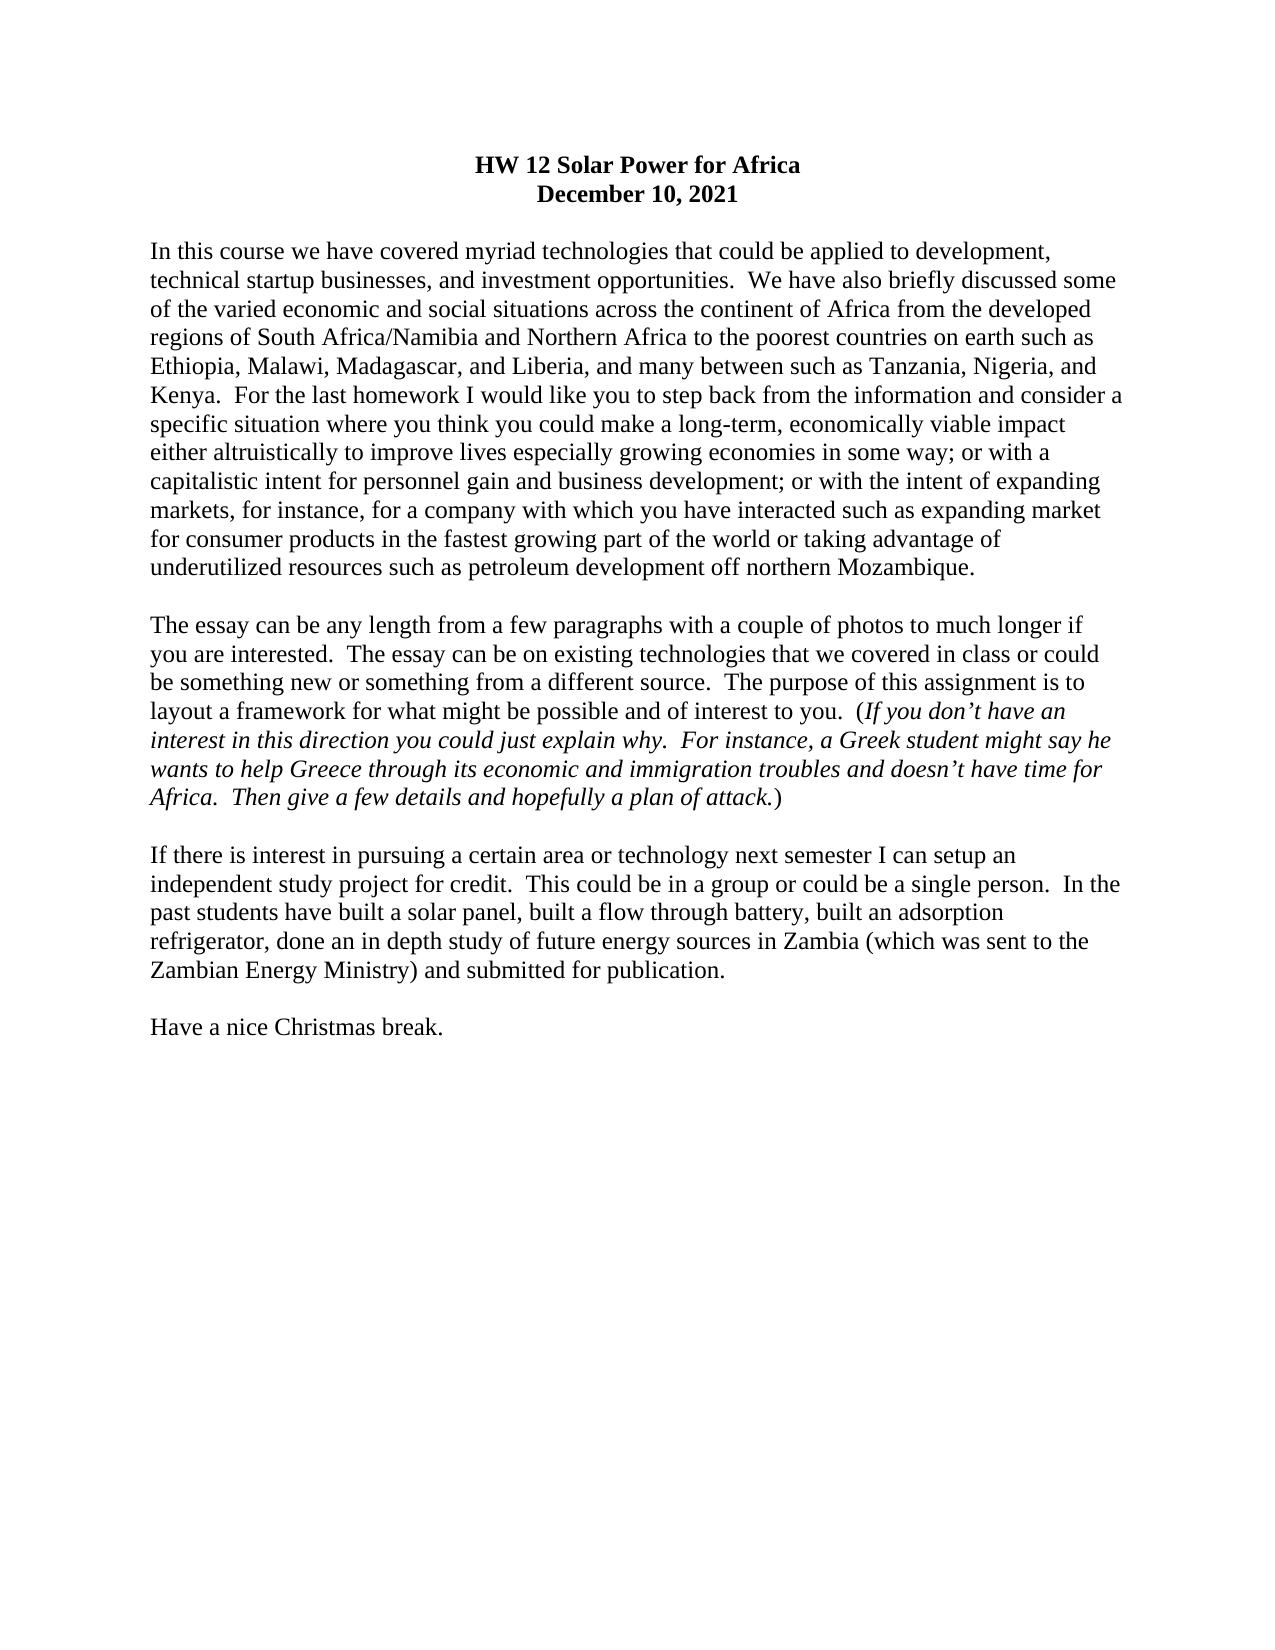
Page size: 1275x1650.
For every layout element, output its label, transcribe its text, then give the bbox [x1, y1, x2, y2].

text December 10, 2021 [150, 179, 1125, 207]
text HW 12 Solar Power for Africa [150, 150, 1125, 179]
text The essay can be any length from a few paragraphs with a couple of photos to much longer if you are interested. The essay can be on existing technologies that we covered in class or could be something new or something from a different source. The purpose of this assignment is to layout a framework for what might be possible and of interest to you. (If you don’t have an interest in this direction you could just explain why. For instance, a Greek student might say he wants to help Greece through its economic and immigration troubles and doesn’t have time for Africa. Then give a few details and hopefully a plan of attack.) [150, 610, 1125, 811]
text If there is interest in pursuing a certain area or technology next semester I can setup an independent study project for credit. This could be in a group or could be a single person. In the past students have built a solar panel, built a flow through battery, built an adsorption refrigerator, done an in depth study of future energy sources in Zambia (which was sent to the Zambian Energy Ministry) and submitted for publication. [150, 840, 1125, 984]
text In this course we have covered myriad technologies that could be applied to development, technical startup businesses, and investment opportunities. We have also briefly discussed some of the varied economic and social situations across the continent of Africa from the developed regions of South Africa/Namibia and Northern Africa to the poorest countries on earth such as Ethiopia, Malawi, Madagascar, and Liberia, and many between such as Tanzania, Nigeria, and Kenya. For the last homework I would like you to step back from the information and consider a specific situation where you think you could make a long-term, economically viable impact either altruistically to improve lives especially growing economies in some way; or with a capitalistic intent for personnel gain and business development; or with the intent of expanding markets, for instance, for a company with which you have interacted such as expanding market for consumer products in the fastest growing part of the world or taking advantage of underutilized resources such as petroleum development off northern Mozambique. [150, 236, 1125, 581]
text Have a nice Christmas break. [150, 1012, 1125, 1041]
